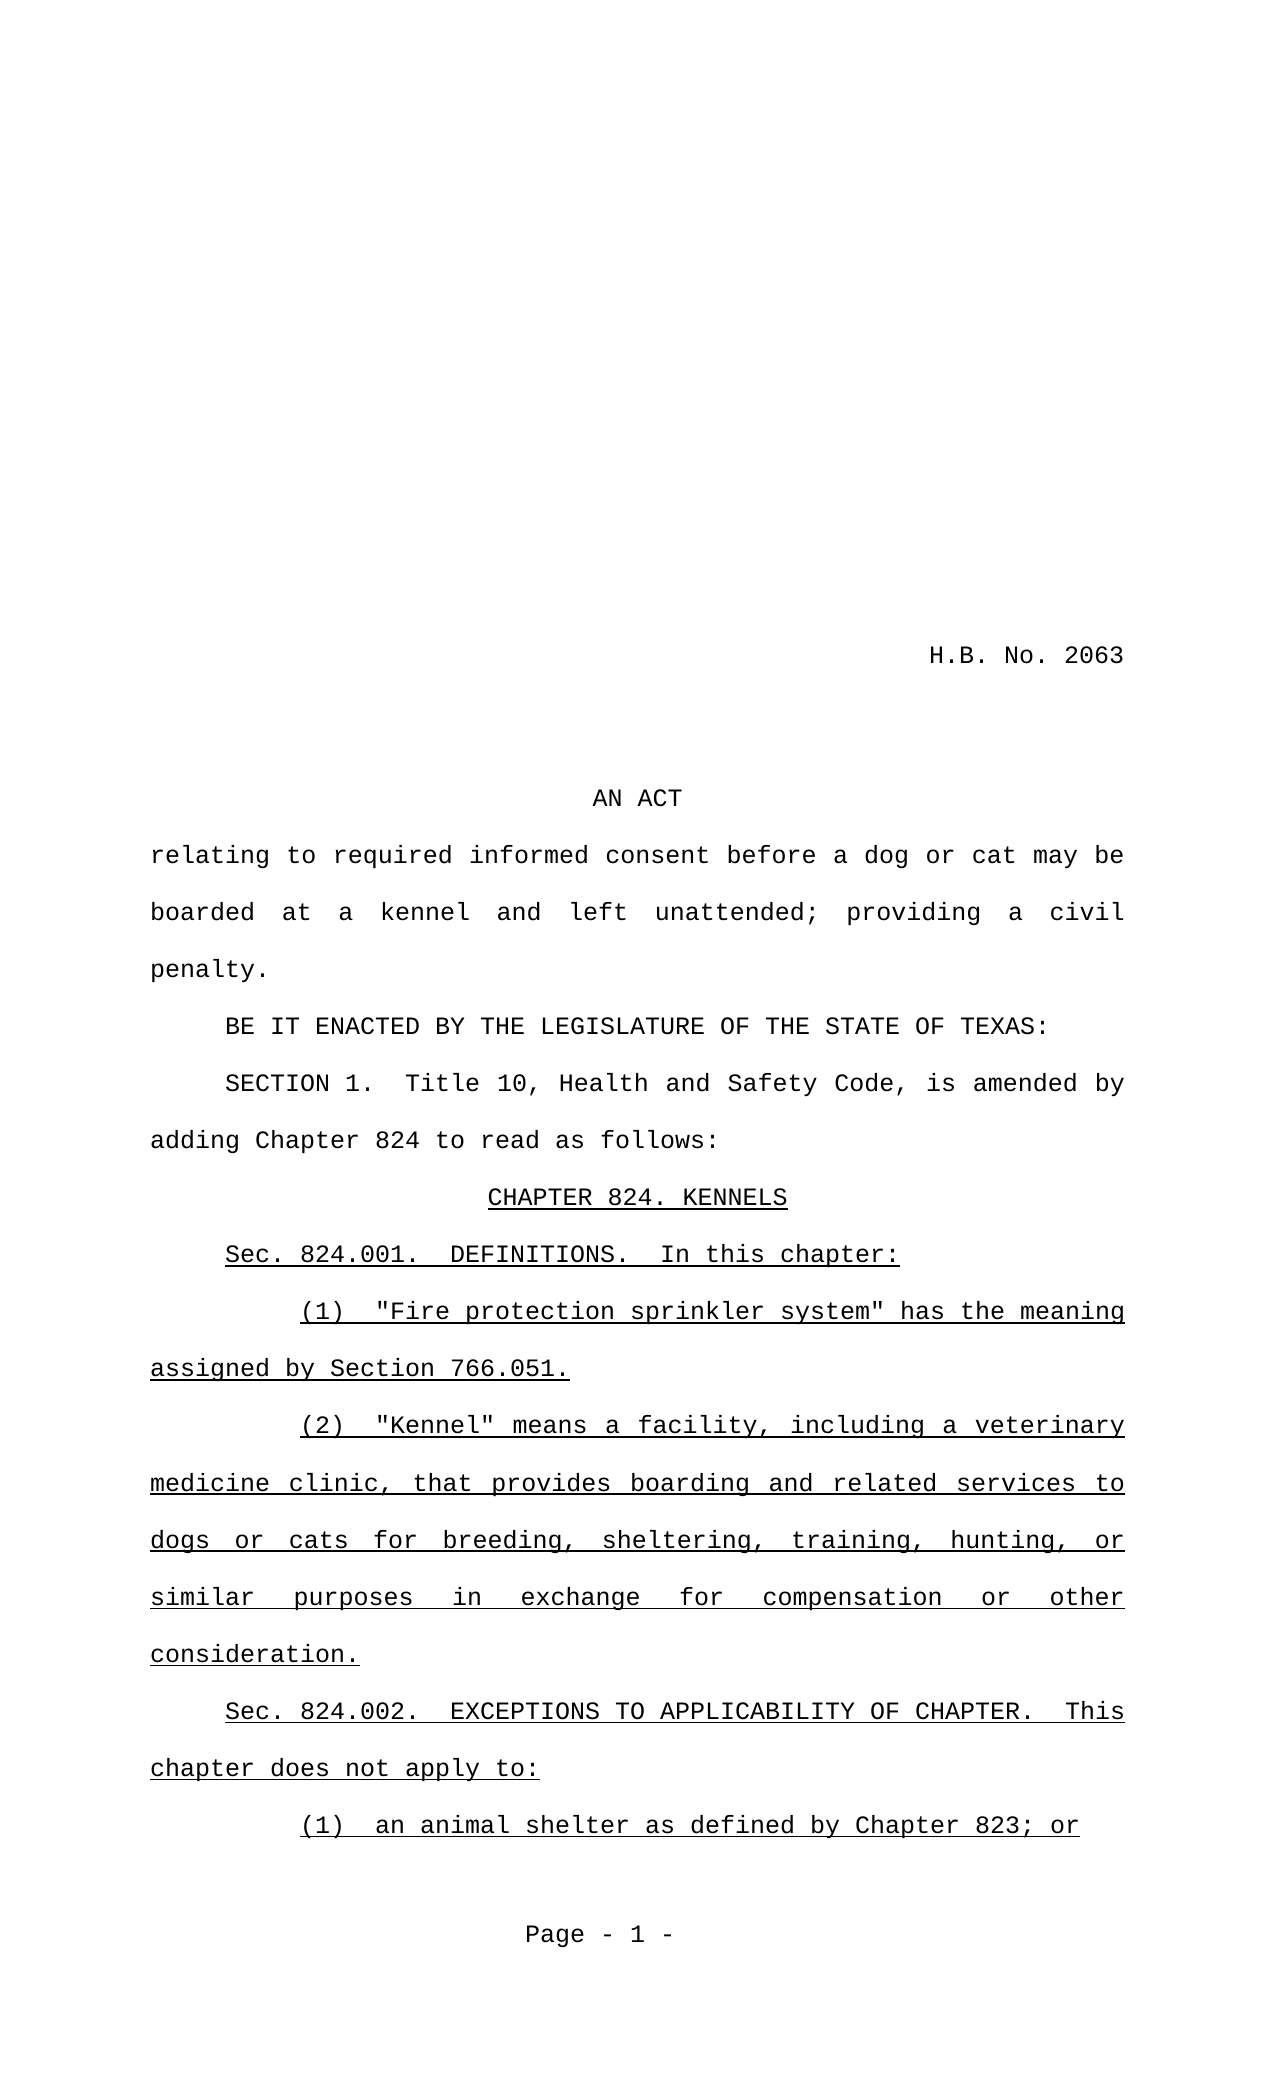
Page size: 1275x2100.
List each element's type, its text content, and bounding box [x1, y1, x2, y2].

text Sec. 824.001. DEFINITIONS. In this chapter: [150, 1242, 1125, 1270]
text (2) "Kennel" means a facility, including a veterinary medicine clinic, that provides boarding and related services to dogs or cats for breeding, sheltering, training, hunting, or similar purposes in exchange for compensation or other consideration. [150, 1609, 1125, 1670]
text (2) "Kennel" means a facility, including a veterinary medicine clinic, that provides boarding and related services to dogs or cats for breeding, sheltering, training, hunting, or similar purposes in exchange for compensation or other consideration. [150, 1495, 1125, 1550]
text CHAPTER 824. KENNELS [150, 1184, 1125, 1213]
text BE IT ENACTED BY THE LEGISLATURE OF THE STATE OF TEXAS: [150, 1013, 1125, 1042]
text H.B. No. 2063 [150, 642, 1125, 671]
text (1) "Fire protection sprinkler system" has the meaning assigned by Section 766.051. [150, 1299, 1125, 1384]
text SECTION 1. Title 10, Health and Safety Code, is amended by adding Chapter 824 to read as follows: [150, 1070, 1125, 1156]
text (2) "Kennel" means a facility, including a veterinary medicine clinic, that provides boarding and related services to dogs or cats for breeding, sheltering, training, hunting, or similar purposes in exchange for compensation or other consideration. [150, 1413, 1125, 1493]
text AN ACT [150, 785, 1125, 813]
text (1) an animal shelter as defined by Chapter 823; or [150, 1812, 1125, 1841]
text relating to required informed consent before a dog or cat may be boarded at a kennel and left unattended; providing a civil penalty. [150, 842, 1125, 985]
text Sec. 824.002. EXCEPTIONS TO APPLICABILITY OF CHAPTER. This chapter does not apply to: [150, 1698, 1125, 1784]
text (2) "Kennel" means a facility, including a veterinary medicine clinic, that provides boarding and related services to dogs or cats for breeding, sheltering, training, hunting, or similar purposes in exchange for compensation or other consideration. [150, 1552, 1125, 1608]
